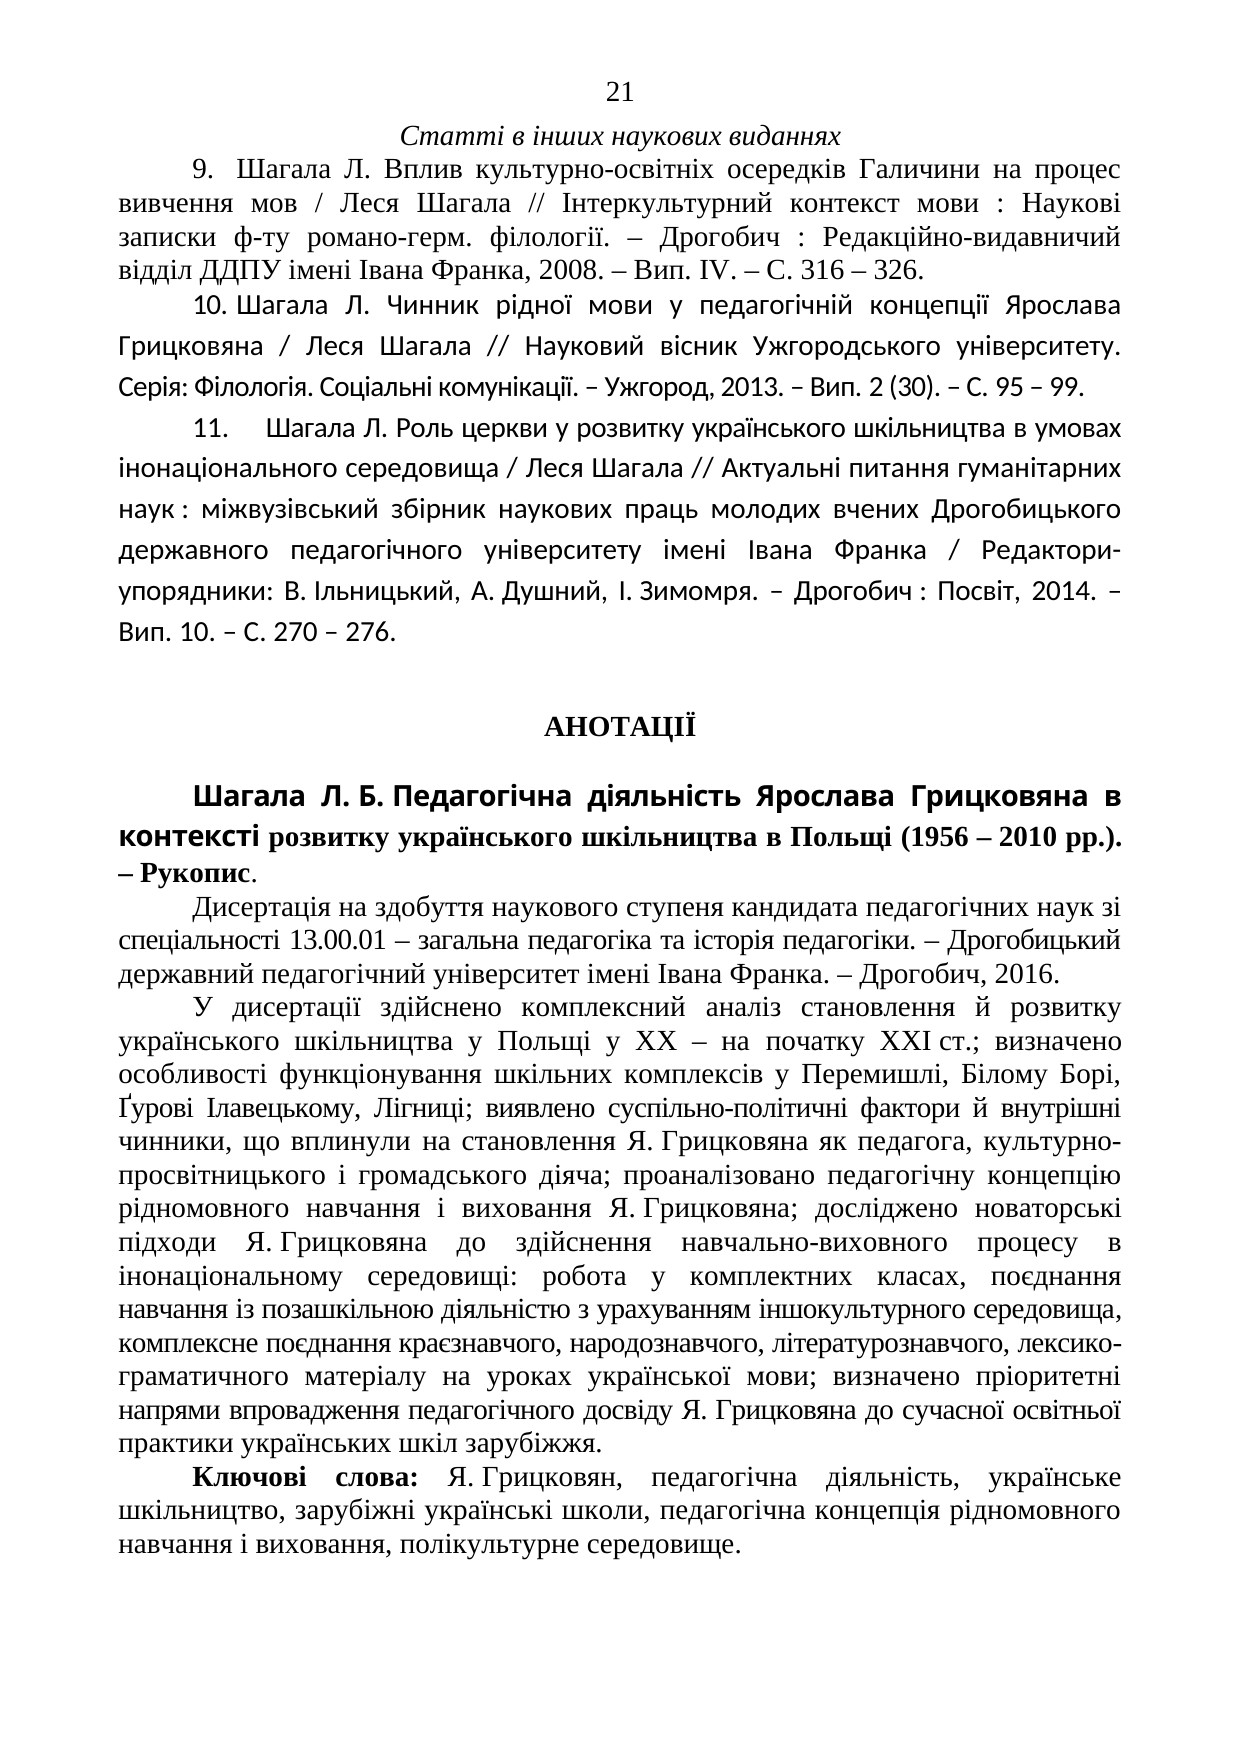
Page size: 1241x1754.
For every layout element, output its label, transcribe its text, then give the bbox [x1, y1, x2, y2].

text Статті в інших наукових виданнях [118, 118, 1122, 152]
text АНОТАЦІЇ [118, 709, 1122, 742]
text У дисертації здійснено комплексний аналіз становлення й розвитку українського шкільництва у Польщі у ХХ – на початку ХХІ ст.; визначено особливості функціонування шкільних комплексів у Перемишлі, Білому Борі, Ґурові Ілавецькому, Лігниці; виявлено суспільно-політичні фактори й внутрішні чинники, що вплинули на становлення Я. Грицковяна як педагога, культурно-просвітницького і громадського діяча; проаналізовано педагогічну концепцію рідномовного навчання і виховання Я. Грицковяна; досліджено новаторські підходи Я. Грицковяна до здійснення навчально-виховного процесу в інонаціональному середовищі: робота у комплектних класах, поєднання навчання із позашкільною діяльністю з урахуванням іншокультурного середовища, комплексне поєднання краєзнавчого, народознавчого, літературознавчого, лексико-граматичного матеріалу на уроках української мови; визначено пріоритетні напрями впровадження педагогічного досвіду Я. Грицковяна до сучасної освітньої практики українських шкіл зарубіжжя. [118, 989, 1122, 1459]
text Ключові слова: Я. Грицковян, педагогічна діяльність, українське шкільництво, зарубіжні українські школи, педагогічна концепція рідномовного навчання і виховання, полікультурне середовище. [118, 1459, 1122, 1559]
list Шагала Л. Вплив культурно-освітніх осередків Галичини на процес вивчення мов / Леся Шагала // Інтеркультурний контекст мови : Наукові записки ф-ту романо-герм. філології. – Дрогобич : Редакційно-видавничий відділ ДДПУ імені Івана Франка, 2008. – Вип. ІV. – С. 316 – 326. [118, 152, 1122, 286]
list Шагала Л. Роль церкви у розвитку українського шкільництва в умовах інонаціонального середовища / Леся Шагала // Актуальні питання гуманітарних наук : міжвузівський збірник наукових праць молодих вчених Дрогобицького державного педагогічного університету імені Івана Франка / Редактори-упорядники: В. Ільницький, А. Душний, І. Зимомря. – Дрогобич : Посвіт, 2014. – Вип. 10. – С. 270 – 276. [118, 409, 1122, 649]
list Шагала Л. Чинник рідної мови у педагогічній концепції Ярослава Грицковяна / Леся Шагала // Науковий вісник Ужгородського університету. Серія: Філологія. Соціальні комунікації. – Ужгород, 2013. – Вип. 2 (30). – С. 95 – 99. [118, 286, 1122, 403]
text Дисертація на здобуття наукового ступеня кандидата педагогічних наук зі спеціальності 13.00.01 – загальна педагогіка та історія педагогіки. – Дрогобицький державний педагогічний університет імені Івана Франка. – Дрoгобич, 2016. [118, 889, 1122, 989]
text Шагала Л. Б. Педагогічна діяльність Ярослава Грицковяна в контексті розвитку українського шкільництва в Польщі (1956 – 2010 рр.). – Рукопис. [118, 776, 1122, 889]
